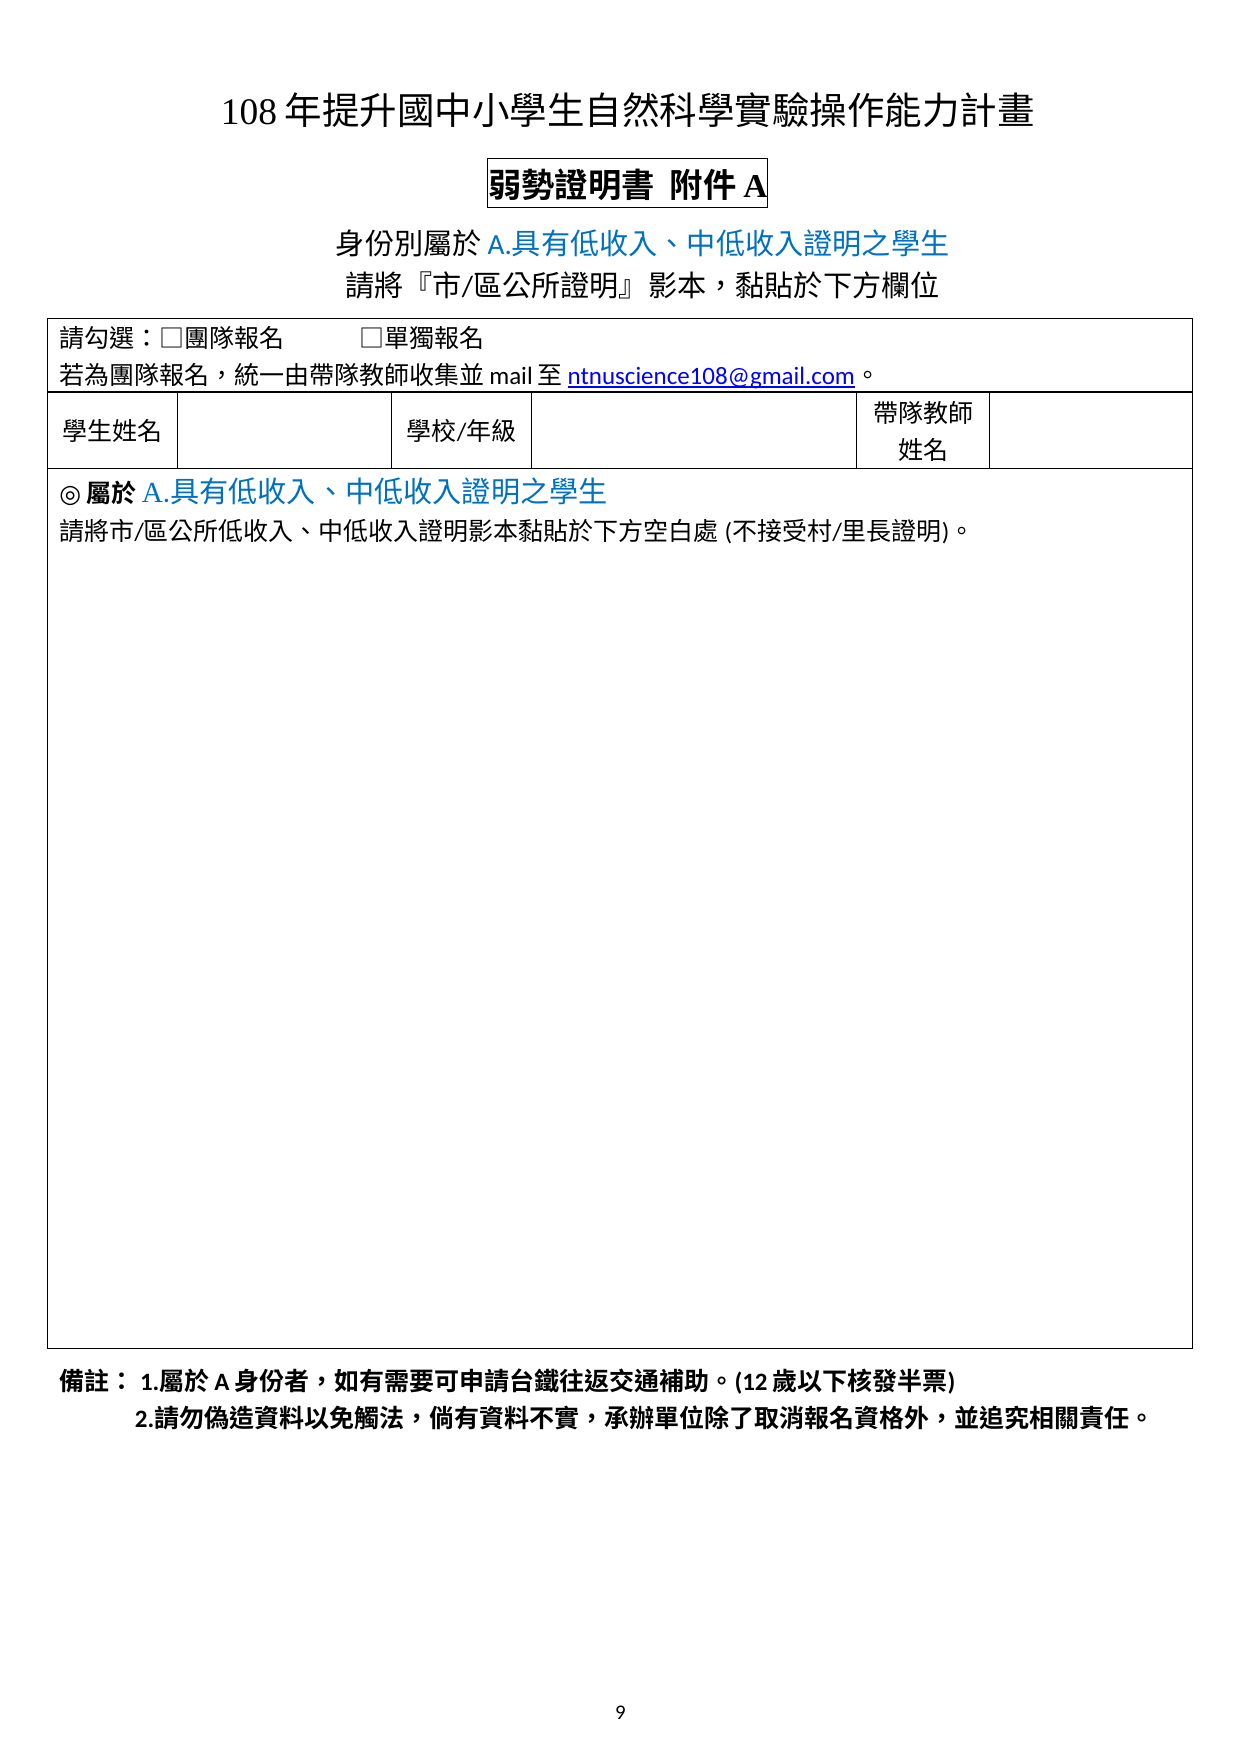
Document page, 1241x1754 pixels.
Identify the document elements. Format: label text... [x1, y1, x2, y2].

text 請將『市/區公所證明』影本，黏貼於下方欄位 [103, 263, 1181, 305]
table_cell 帶隊教師姓名 [857, 393, 989, 467]
text 備註： 1.屬於A身份者，如有需要可申請台鐵往返交通補助。(12歲以下核發半票) [59, 1361, 1181, 1398]
table_header 請勾選：□團隊報名 □單獨報名 若為團隊報名，統一由帶隊教師收集並mail至ntnuscience108@gmail.com。 [48, 319, 1192, 391]
table_cell [178, 393, 391, 467]
table_cell [990, 393, 1192, 467]
table_cell [532, 393, 856, 467]
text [74, 1398, 1181, 1435]
table_cell 學校/年級 [392, 393, 531, 467]
text 身份別屬於A.具有低收入、中低收入證明之學生 [103, 221, 1181, 263]
table_cell ◎ 屬於A.具有低收入、中低收入證明之學生 請將市/區公所低收入、中低收入證明影本黏貼於下方空白處 (不接受村/里長證明)。 [48, 469, 1192, 1348]
table_cell 學生姓名 [48, 393, 177, 467]
text 弱勢證明書 附件A [74, 146, 1181, 221]
text 108年提升國中小學生自然科學實驗操作能力計畫 [74, 71, 1181, 146]
